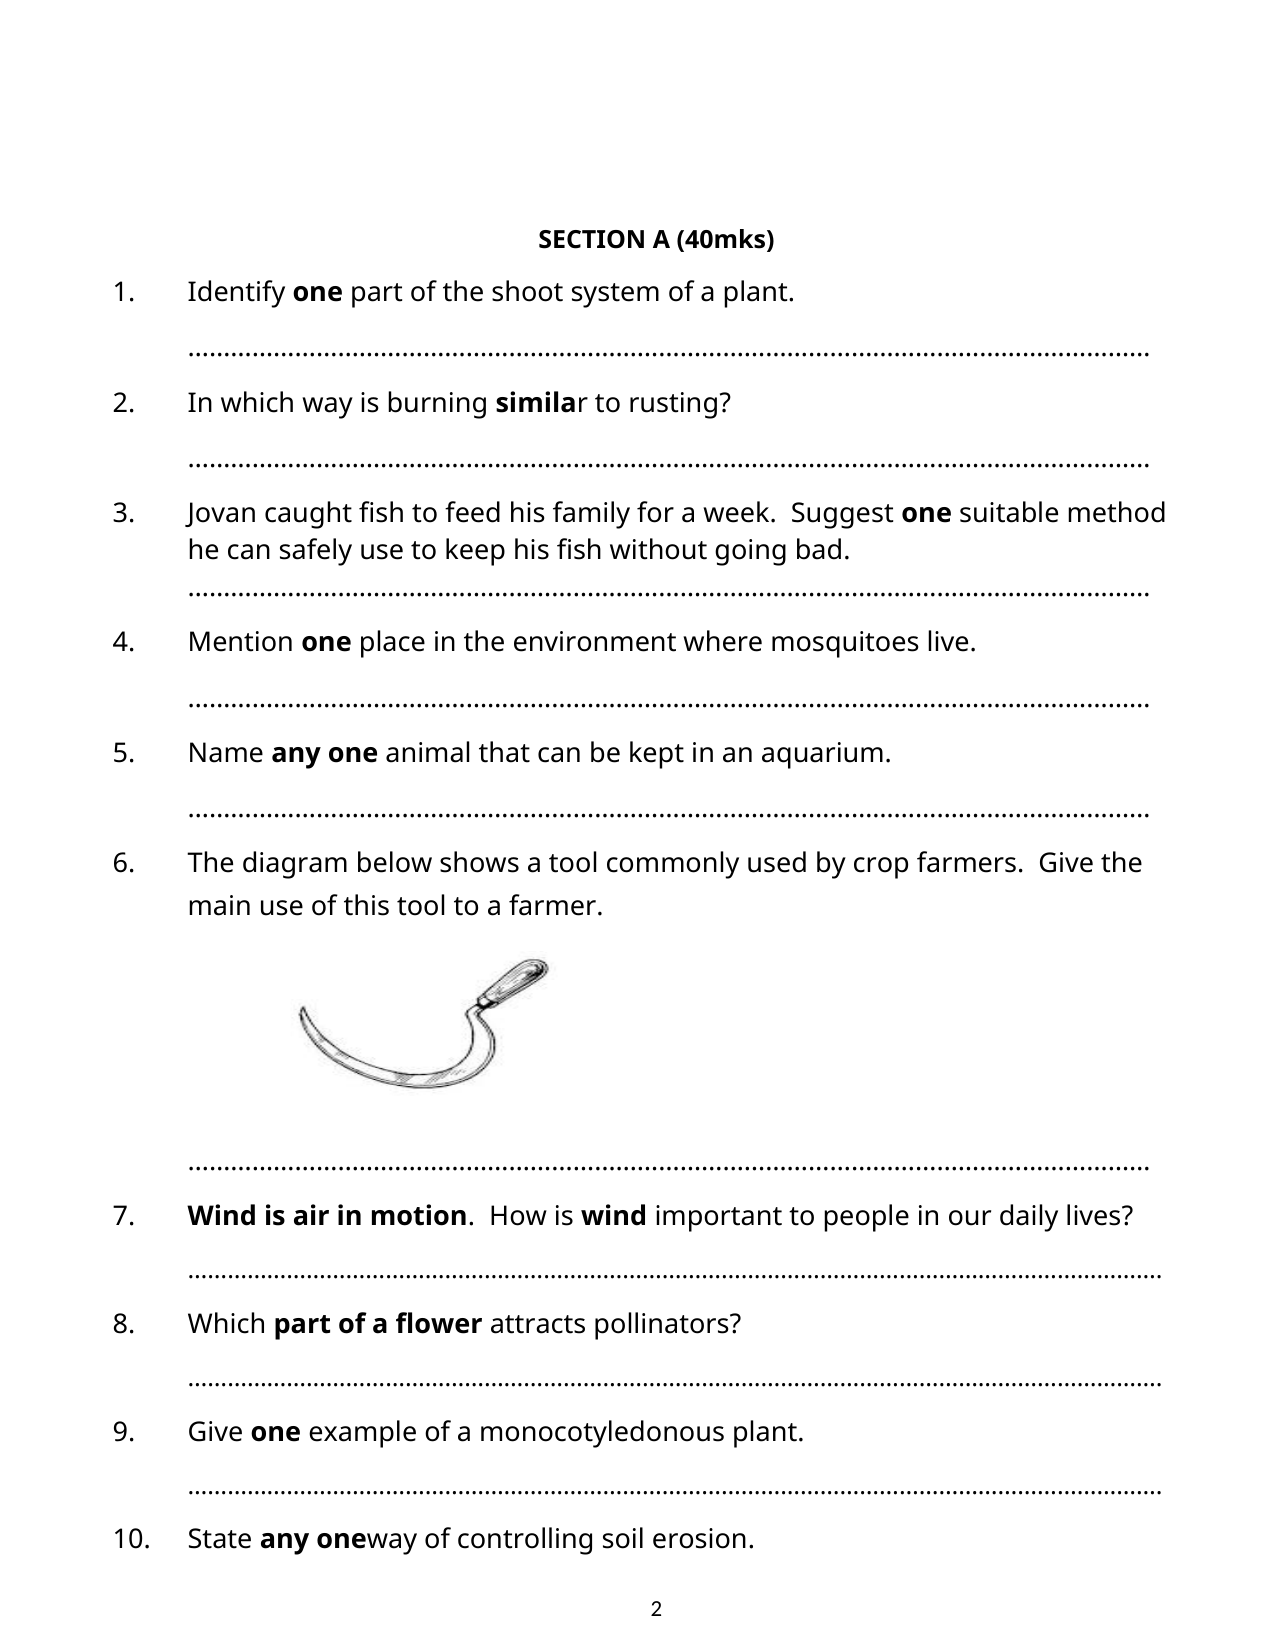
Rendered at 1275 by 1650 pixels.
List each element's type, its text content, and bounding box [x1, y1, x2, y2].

text 6. The diagram below shows a tool commonly used by crop farmers. Give the main use of this tool to a farmer. [112, 844, 1200, 923]
text 5. Name any one animal that can be kept in an aquarium. [112, 733, 1200, 770]
text 3. Jovan caught fish to feed his family for a week. Suggest one suitable method he can safely use to keep his fish without going bad. [112, 494, 1200, 567]
text 4. Mention one place in the environment where mosquitoes live. [112, 623, 1200, 659]
text 2. In which way is burning similar to rusting? [112, 383, 1200, 420]
text SECTION A (40mks) [112, 221, 1200, 255]
text ……………………………………………………………………………………………………………………… [112, 678, 1200, 715]
text 1. Identify one part of the shoot system of a plant. [112, 272, 1200, 309]
text …………………………………………………………………………………………………………………………………. [112, 1252, 1200, 1286]
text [112, 1359, 1200, 1394]
text 8. Which part of a flower attracts pollinators? [112, 1304, 1200, 1341]
text ……………………………………………………………………………………………………………………… [112, 1141, 1200, 1178]
text ……………………………………………………………………………………………………………………… [112, 567, 1200, 604]
picture [290, 951, 558, 1097]
text ……………………………………………………………………………………………………………………… [112, 328, 1200, 364]
text ……………………………………………………………………………………………………………………… [112, 789, 1200, 826]
text 9. Give one example of a monocotyledonous plant. [112, 1412, 1200, 1449]
text 7. Wind is air in motion. How is wind important to people in our daily lives? [112, 1196, 1200, 1233]
text ……………………………………………………………………………………………………………………… [112, 438, 1200, 475]
text 10. State any oneway of controlling soil erosion. [112, 1520, 1200, 1557]
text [112, 1467, 1200, 1501]
